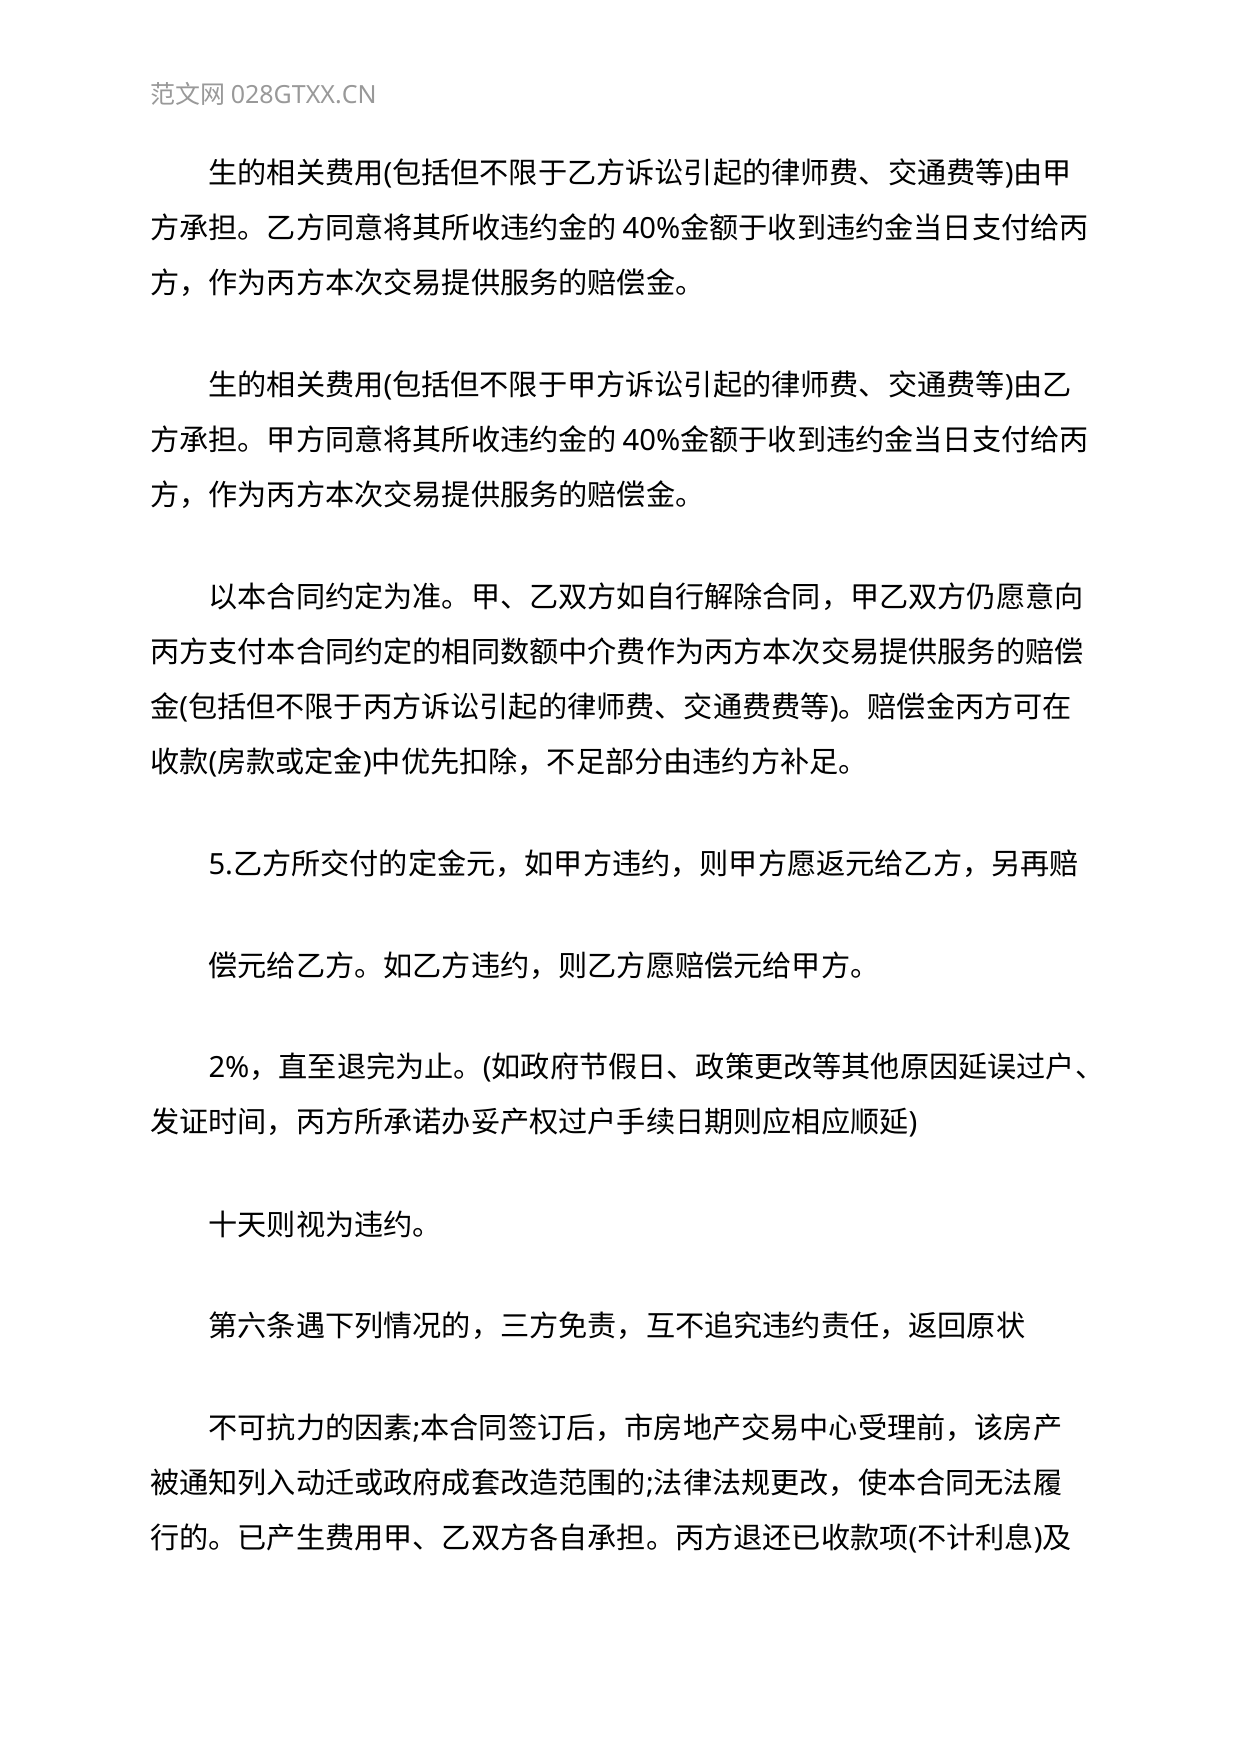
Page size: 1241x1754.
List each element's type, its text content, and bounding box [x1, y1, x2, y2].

text 生的相关费用(包括但不限于甲方诉讼引起的律师费、交通费等)由乙方承担。甲方同意将其所收违约金的40%金额于收到违约金当日支付给丙方，作为丙方本次交易提供服务的赔偿金。 [150, 362, 1090, 514]
text 第六条遇下列情况的，三方免责，互不追究违约责任，返回原状 [150, 1303, 1090, 1345]
text 生的相关费用(包括但不限于乙方诉讼引起的律师费、交通费等)由甲方承担。乙方同意将其所收违约金的40%金额于收到违约金当日支付给丙方，作为丙方本次交易提供服务的赔偿金。 [150, 150, 1090, 302]
text 2%，直至退完为止。(如政府节假日、政策更改等其他原因延误过户、发证时间，丙方所承诺办妥产权过户手续日期则应相应顺延) [150, 1044, 1090, 1141]
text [150, 1404, 1090, 1557]
text 5.乙方所交付的定金元，如甲方违约，则甲方愿返元给乙方，另再赔 [150, 840, 1090, 883]
text 以本合同约定为准。甲、乙双方如自行解除合同，甲乙双方仍愿意向丙方支付本合同约定的相同数额中介费作为丙方本次交易提供服务的赔偿金(包括但不限于丙方诉讼引起的律师费、交通费费等)。赔偿金丙方可在收款(房款或定金)中优先扣除，不足部分由违约方补足。 [150, 573, 1090, 781]
text 偿元给乙方。如乙方违约，则乙方愿赔偿元给甲方。 [150, 942, 1090, 984]
text 十天则视为违约。 [150, 1201, 1090, 1243]
